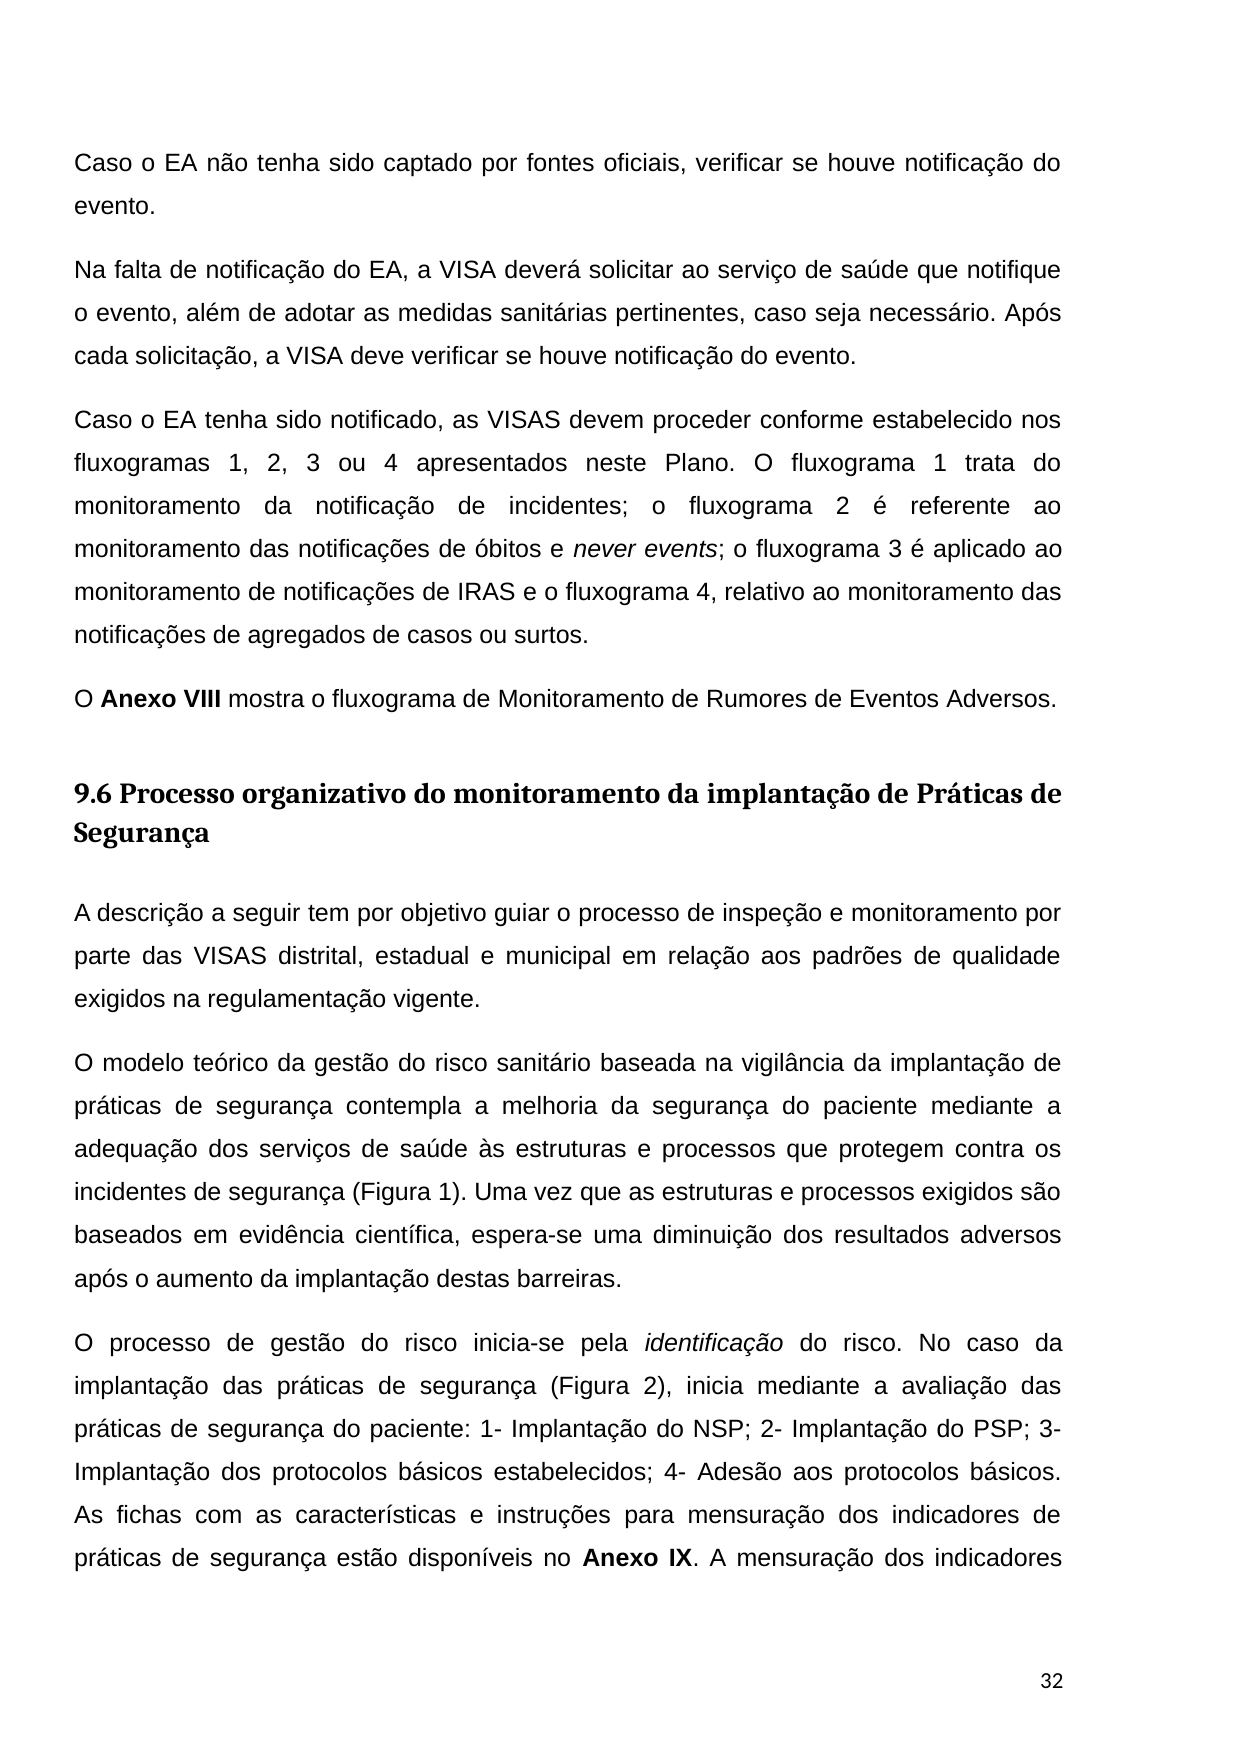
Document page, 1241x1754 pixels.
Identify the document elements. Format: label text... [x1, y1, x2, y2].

text Caso o EA não tenha sido captado por fontes oficiais, verificar se houve notificação do evento. [74, 148, 1063, 219]
text A descrição a seguir tem por objetivo guiar o processo de inspeção e monitoramento por parte das VISAS distrital, estadual e municipal em relação aos padrões de qualidade exigidos na regulamentação vigente. [74, 898, 1063, 1013]
text O Anexo VIII mostra o fluxograma de Monitoramento de Rumores de Eventos Adversos. [74, 684, 1063, 713]
text Caso o EA tenha sido notificado, as VISAS devem proceder conforme estabelecido nos fluxogramas 1, 2, 3 ou 4 apresentados neste Plano. O fluxograma 1 trata do monitoramento da notificação de incidentes; o fluxograma 2 é referente ao monitoramento das notificações de óbitos e never events; o fluxograma 3 é aplicado ao monitoramento de notificações de IRAS e o fluxograma 4, relativo ao monitoramento das notificações de agregados de casos ou surtos. [74, 405, 1063, 649]
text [74, 1328, 1063, 1572]
text O modelo teórico da gestão do risco sanitário baseada na vigilância da implantação de práticas de segurança contempla a melhoria da segurança do paciente mediante a adequação dos serviços de saúde às estruturas e processos que protegem contra os incidentes de segurança (Figura 1). Uma vez que as estruturas e processos exigidos são baseados em evidência científica, espera-se uma diminuição dos resultados adversos após o aumento da implantação destas barreiras. [74, 1048, 1063, 1292]
subtitle 9.6 Processo organizativo do monitoramento da implantação de Práticas de Segurança [74, 778, 1063, 850]
text Na falta de notificação do EA, a VISA deverá solicitar ao serviço de saúde que notifique o evento, além de adotar as medidas sanitárias pertinentes, caso seja necessário. Após cada solicitação, a VISA deve verificar se houve notificação do evento. [74, 255, 1063, 370]
